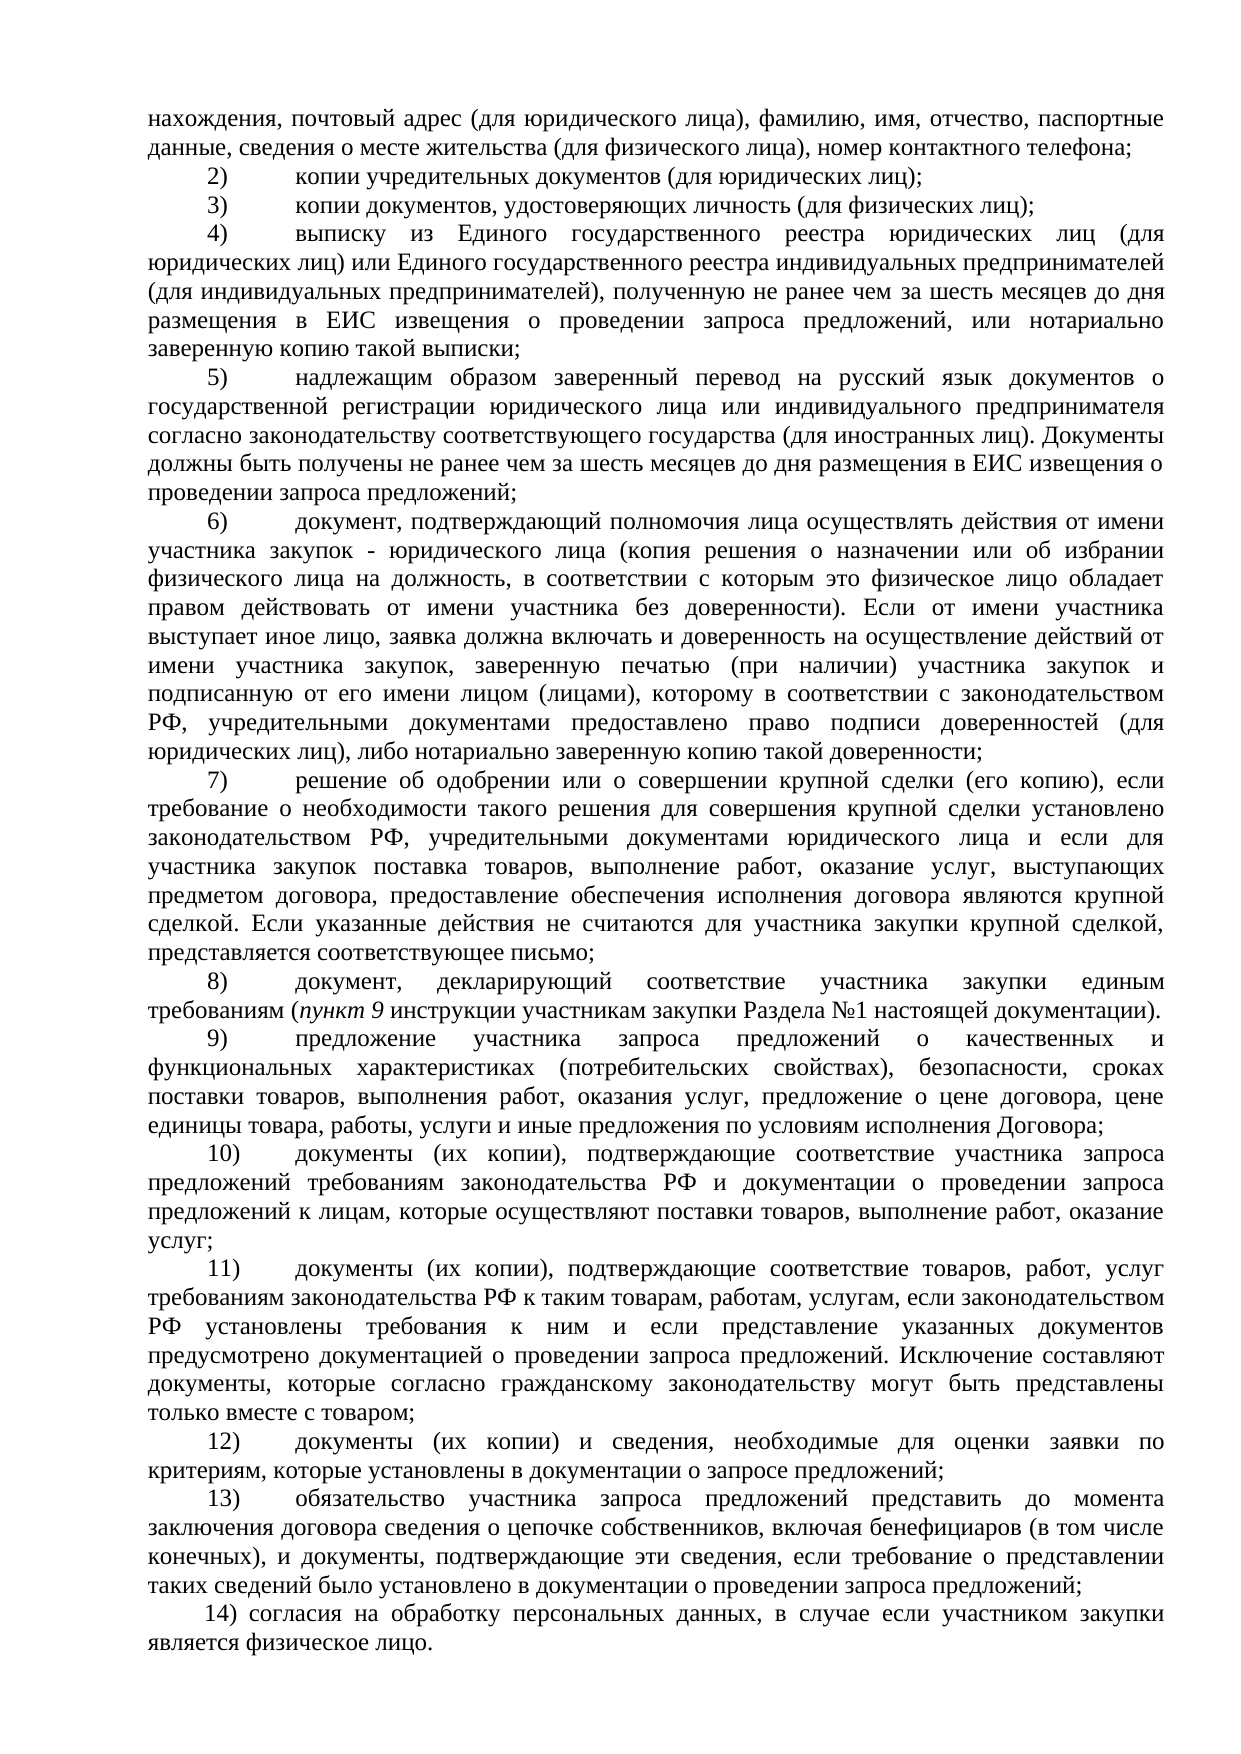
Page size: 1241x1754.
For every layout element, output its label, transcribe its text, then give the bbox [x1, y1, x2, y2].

text 2) копии учредительных документов (для юридических лиц); [148, 161, 1165, 190]
text 12) документы (их копии) и сведения, необходимые для оценки заявки по критериям, которые установлены в документации о запросе предложений; [148, 1426, 1165, 1483]
text 7) решение об одобрении или о совершении крупной сделки (его копию), если требование о необходимости такого решения для совершения крупной сделки установлено законодательством РФ, учредительными документами юридического лица и если для участника закупок поставка товаров, выполнение работ, оказание услуг, выступающих предметом договора, предоставление обеспечения исполнения договора являются крупной сделкой. Если указанные действия не считаются для участника закупки крупной сделкой, представляется соответствующее письмо; [148, 765, 1165, 966]
text 3) копии документов, удостоверяющих личность (для физических лиц); [148, 190, 1165, 218]
text 6) документ, подтверждающий полномочия лица осуществлять действия от имени участника закупок - юридического лица (копия решения о назначении или об избрании физического лица на должность, в соответствии с которым это физическое лицо обладает правом действовать от имени участника без доверенности). Если от имени участника выступает иное лицо, заявка должна включать и доверенность на осуществление действий от имени участника закупок, заверенную печатью (при наличии) участника закупок и подписанную от его имени лицом (лицами), которому в соответствии с законодательством РФ, учредительными документами предоставлено право подписи доверенностей (для юридических лиц), либо нотариально заверенную копию такой доверенности; [148, 506, 1165, 765]
text 11) документы (их копии), подтверждающие соответствие товаров, работ, услуг требованиям законодательства РФ к таким товарам, работам, услугам, если законодательством РФ установлены требования к ним и если представление указанных документов предусмотрено документацией о проведении запроса предложений. Исключение составляют документы, которые согласно гражданскому законодательству могут быть представлены только вместе с товаром; [148, 1253, 1165, 1426]
text 10) документы (их копии), подтверждающие соответствие участника запроса предложений требованиям законодательства РФ и документации о проведении запроса предложений к лицам, которые осуществляют поставки товаров, выполнение работ, оказание услуг; [148, 1138, 1165, 1253]
text 5) надлежащим образом заверенный перевод на русский язык документов о государственной регистрации юридического лица или индивидуального предпринимателя согласно законодательству соответствующего государства (для иностранных лиц). Документы должны быть получены не ранее чем за шесть месяцев до дня размещения в ЕИС извещения о проведении запроса предложений; [148, 362, 1165, 506]
text 4) выписку из Единого государственного реестра юридических лиц (для юридических лиц) или Единого государственного реестра индивидуальных предпринимателей (для индивидуальных предпринимателей), полученную не ранее чем за шесть месяцев до дня размещения в ЕИС извещения о проведении запроса предложений, или нотариально заверенную копию такой выписки; [148, 218, 1165, 362]
text 9) предложение участника запроса предложений о качественных и функциональных характеристиках (потребительских свойствах), безопасности, сроках поставки товаров, выполнения работ, оказания услуг, предложение о цене договора, цене единицы товара, работы, услуги и иные предложения по условиям исполнения Договора; [148, 1023, 1165, 1138]
text 8) документ, декларирующий соответствие участника закупки единым требованиям (пункт 9 инструкции участникам закупки Раздела №1 настоящей документации). [148, 966, 1165, 1023]
text 14) согласия на обработку персональных данных, в случае если участником закупки является физическое лицо. [148, 1598, 1165, 1656]
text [148, 103, 1165, 161]
text 13) обязательство участника запроса предложений представить до момента заключения договора сведения о цепочке собственников, включая бенефициаров (в том числе конечных), и документы, подтверждающие эти сведения, если требование о представлении таких сведений было установлено в документации о проведении запроса предложений; [148, 1483, 1165, 1598]
